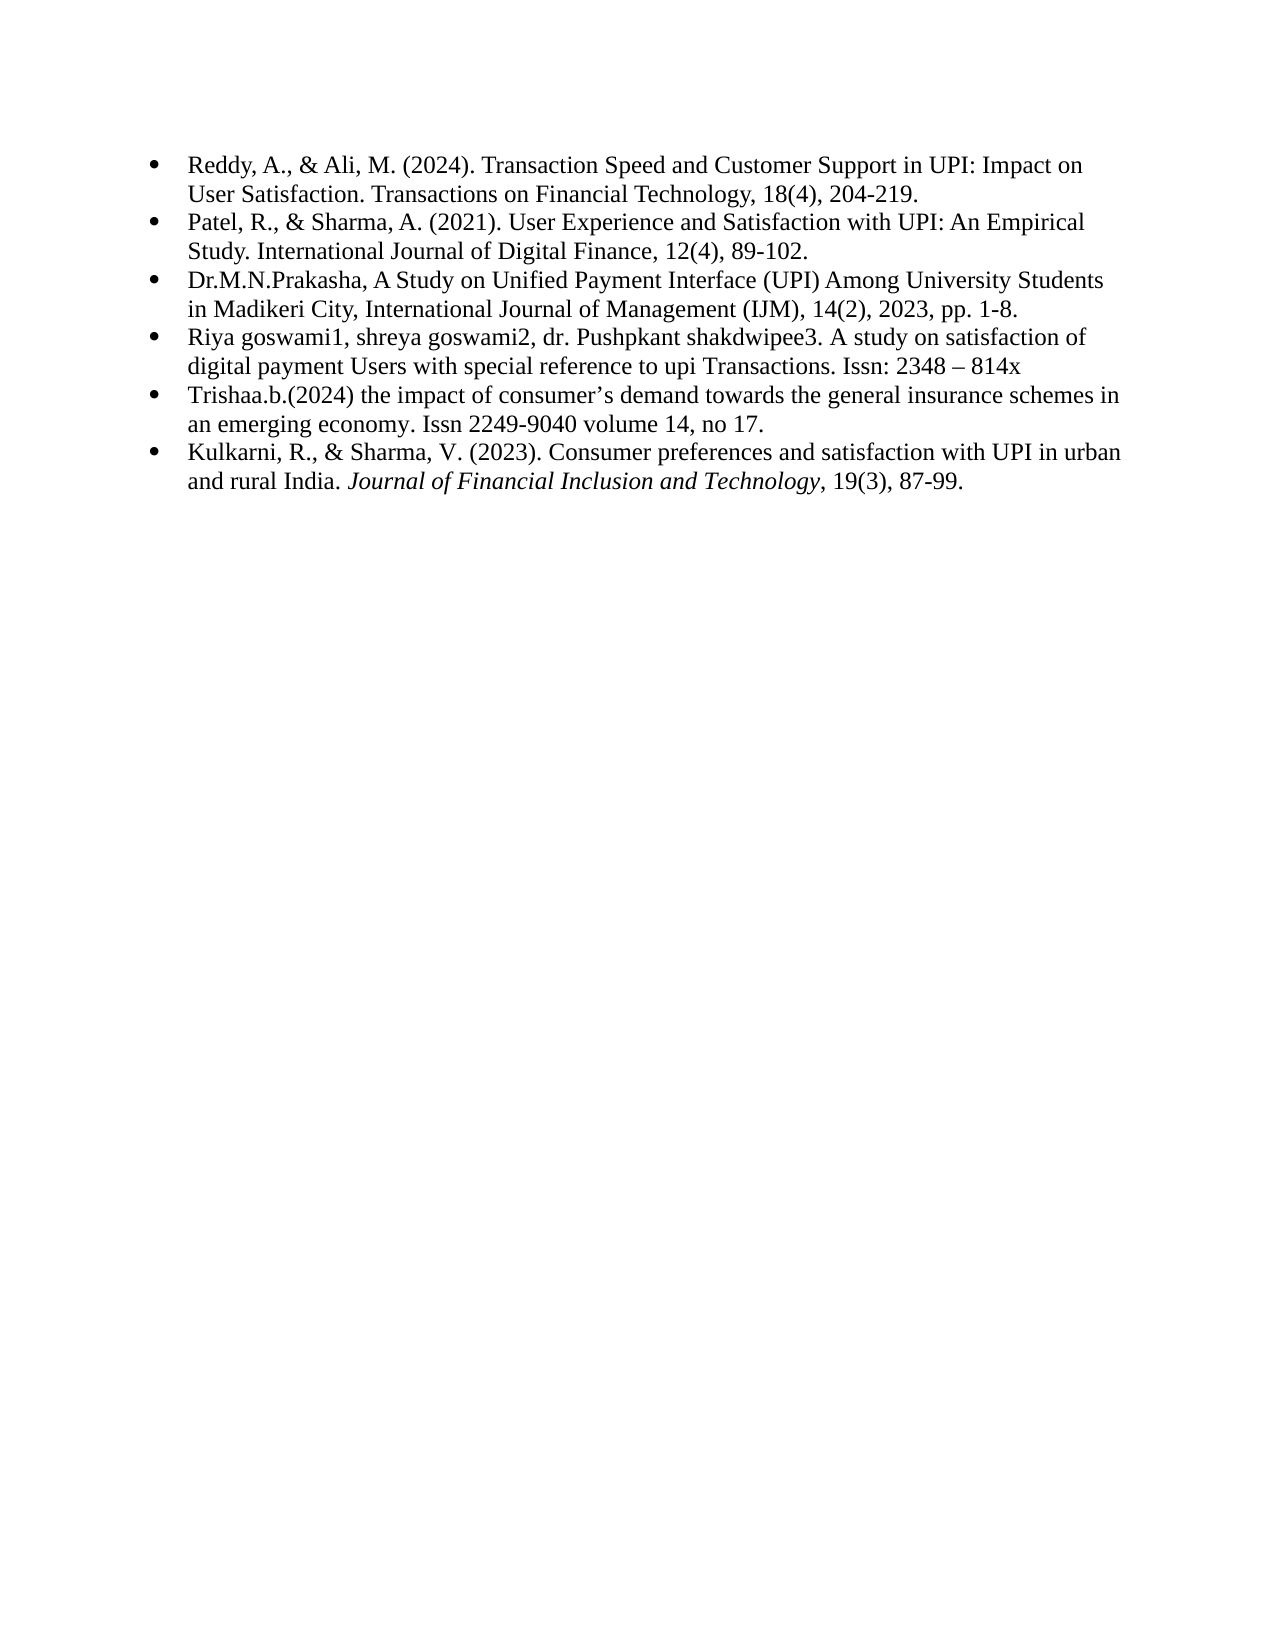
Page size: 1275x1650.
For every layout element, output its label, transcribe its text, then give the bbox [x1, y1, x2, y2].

list Reddy, A., & Ali, M. (2024). Transaction Speed and Customer Support in UPI: Impact on User Satisfaction. Transactions on Financial Technology, 18(4), 204-219. [150, 150, 1125, 207]
list Dr.M.N.Prakasha, A Study on Unified Payment Interface (UPI) Among University Students in Madikeri City, International Journal of Management (IJM), 14(2), 2023, pp. 1-8. [150, 265, 1125, 322]
list Patel, R., & Sharma, A. (2021). User Experience and Satisfaction with UPI: An Empirical Study. International Journal of Digital Finance, 12(4), 89-102. [150, 207, 1125, 265]
list Trishaa.b.(2024) the impact of consumer’s demand towards the general insurance schemes in an emerging economy. Issn 2249-9040 volume 14, no 17. [150, 380, 1125, 437]
list Kulkarni, R., & Sharma, V. (2023). Consumer preferences and satisfaction with UPI in urban and rural India. Journal of Financial Inclusion and Technology, 19(3), 87-99. [150, 437, 1125, 495]
list Riya goswami1, shreya goswami2, dr. Pushpkant shakdwipee3. A study on satisfaction of digital payment Users with special reference to upi Transactions. Issn: 2348 – 814x [150, 322, 1125, 380]
